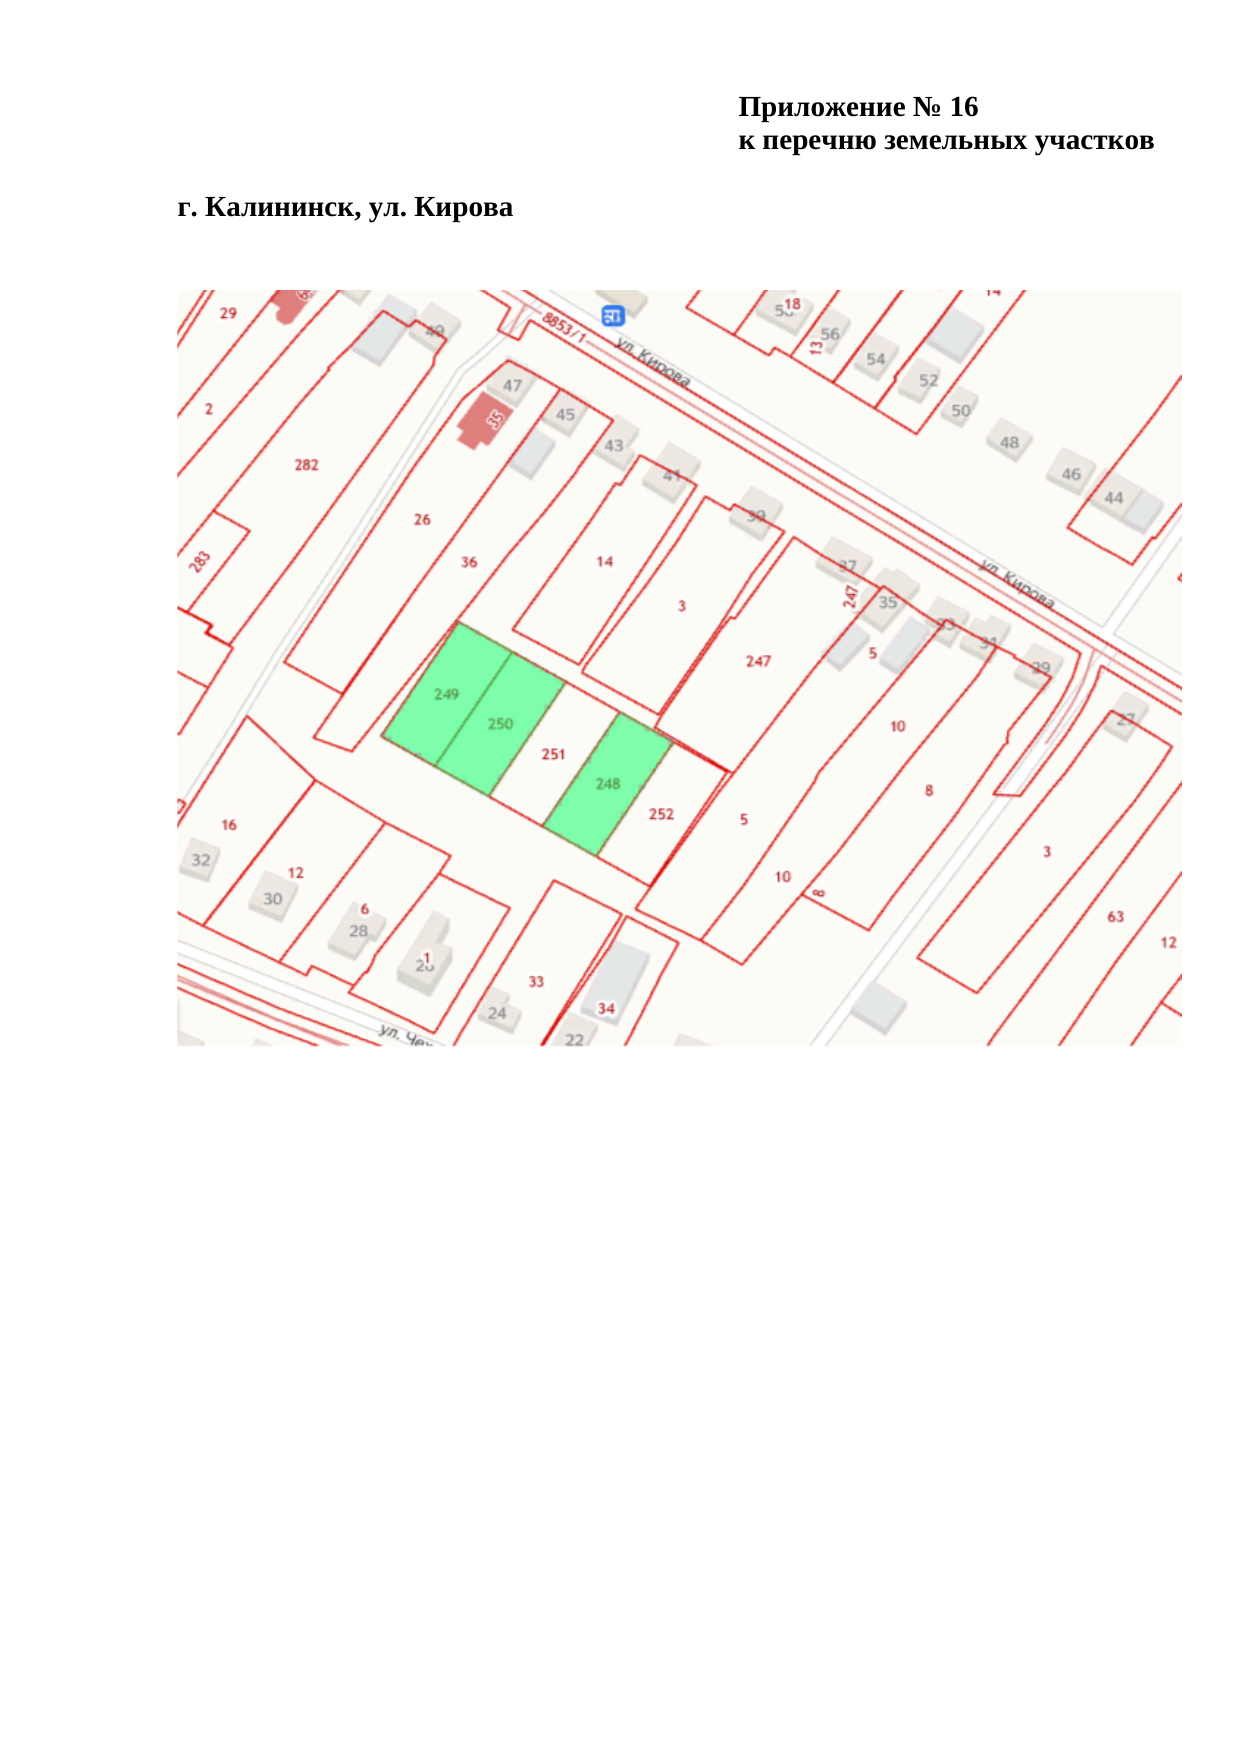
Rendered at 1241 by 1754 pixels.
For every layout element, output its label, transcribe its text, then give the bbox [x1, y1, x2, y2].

picture [177, 290, 1182, 1047]
text к перечню земельных участков [738, 122, 1181, 156]
text г. Калининск, ул. Кирова [177, 189, 1181, 223]
text Приложение № 16 [738, 89, 1181, 122]
